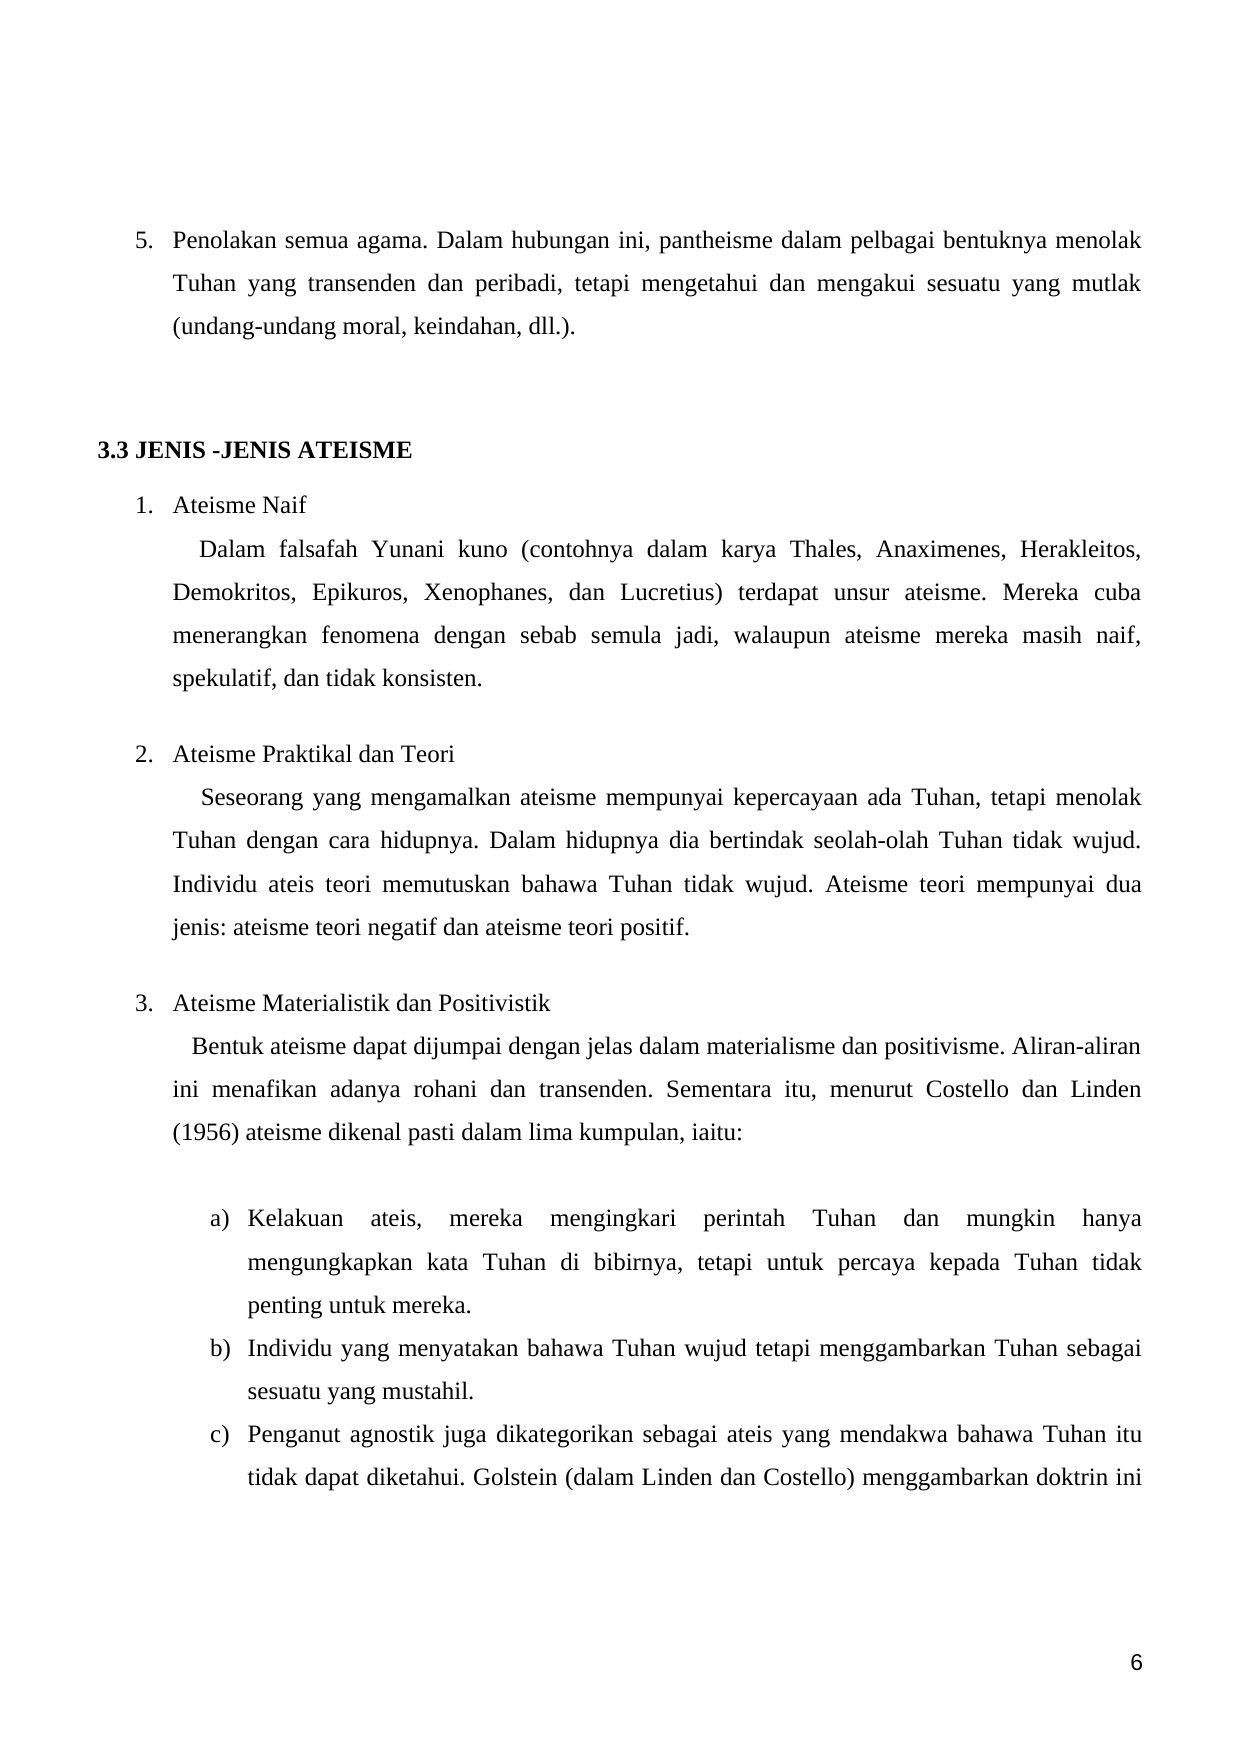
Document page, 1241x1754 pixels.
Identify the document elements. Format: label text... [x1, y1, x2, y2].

list Individu yang menyatakan bahawa Tuhan wujud tetapi menggambarkan Tuhan sebagai sesuatu yang mustahil. [210, 1333, 1143, 1405]
text Dalam falsafah Yunani kuno (contohnya dalam karya Thales, Anaximenes, Herakleitos, Demokritos, Epikuros, Xenophanes, dan Lucretius) terdapat unsur ateisme. Mereka cuba menerangkan fenomena dengan sebab semula jadi, walaupun ateisme mereka masih naif, spekulatif, dan tidak konsisten. [172, 534, 1143, 692]
list Ateisme Naif [135, 491, 1143, 519]
list Ateisme Praktikal dan Teori [135, 739, 1143, 768]
text Seseorang yang mengamalkan ateisme mempunyai kepercayaan ada Tuhan, tetapi menolak Tuhan dengan cara hidupnya. Dalam hidupnya dia bertindak seolah-olah Tuhan tidak wujud. Individu ateis teori memutuskan bahawa Tuhan tidak wujud. Ateisme teori mempunyai dua jenis: ateisme teori negatif dan ateisme teori positif. [172, 782, 1143, 941]
list Kelakuan ateis, mereka mengingkari perintah Tuhan dan mungkin hanya mengungkapkan kata Tuhan di bibirnya, tetapi untuk percaya kepada Tuhan tidak penting untuk mereka. [210, 1203, 1143, 1318]
list Ateisme Materialistik dan Positivistik [135, 988, 1143, 1017]
subtitle 3.3 JENIS -JENIS ATEISME [97, 435, 1143, 464]
text Bentuk ateisme dapat dijumpai dengan jelas dalam materialisme dan positivisme. Aliran-aliran ini menafikan adanya rohani dan transenden. Sementara itu, menurut Costello dan Linden (1956) ateisme dikenal pasti dalam lima kumpulan, iaitu: [172, 1031, 1143, 1146]
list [210, 1419, 1143, 1491]
list Penolakan semua agama. Dalam hubungan ini, pantheisme dalam pelbagai bentuknya menolak Tuhan yang transenden dan peribadi, tetapi mengetahui dan mengakui sesuatu yang mutlak (undang-undang moral, keindahan, dll.). [135, 225, 1143, 340]
